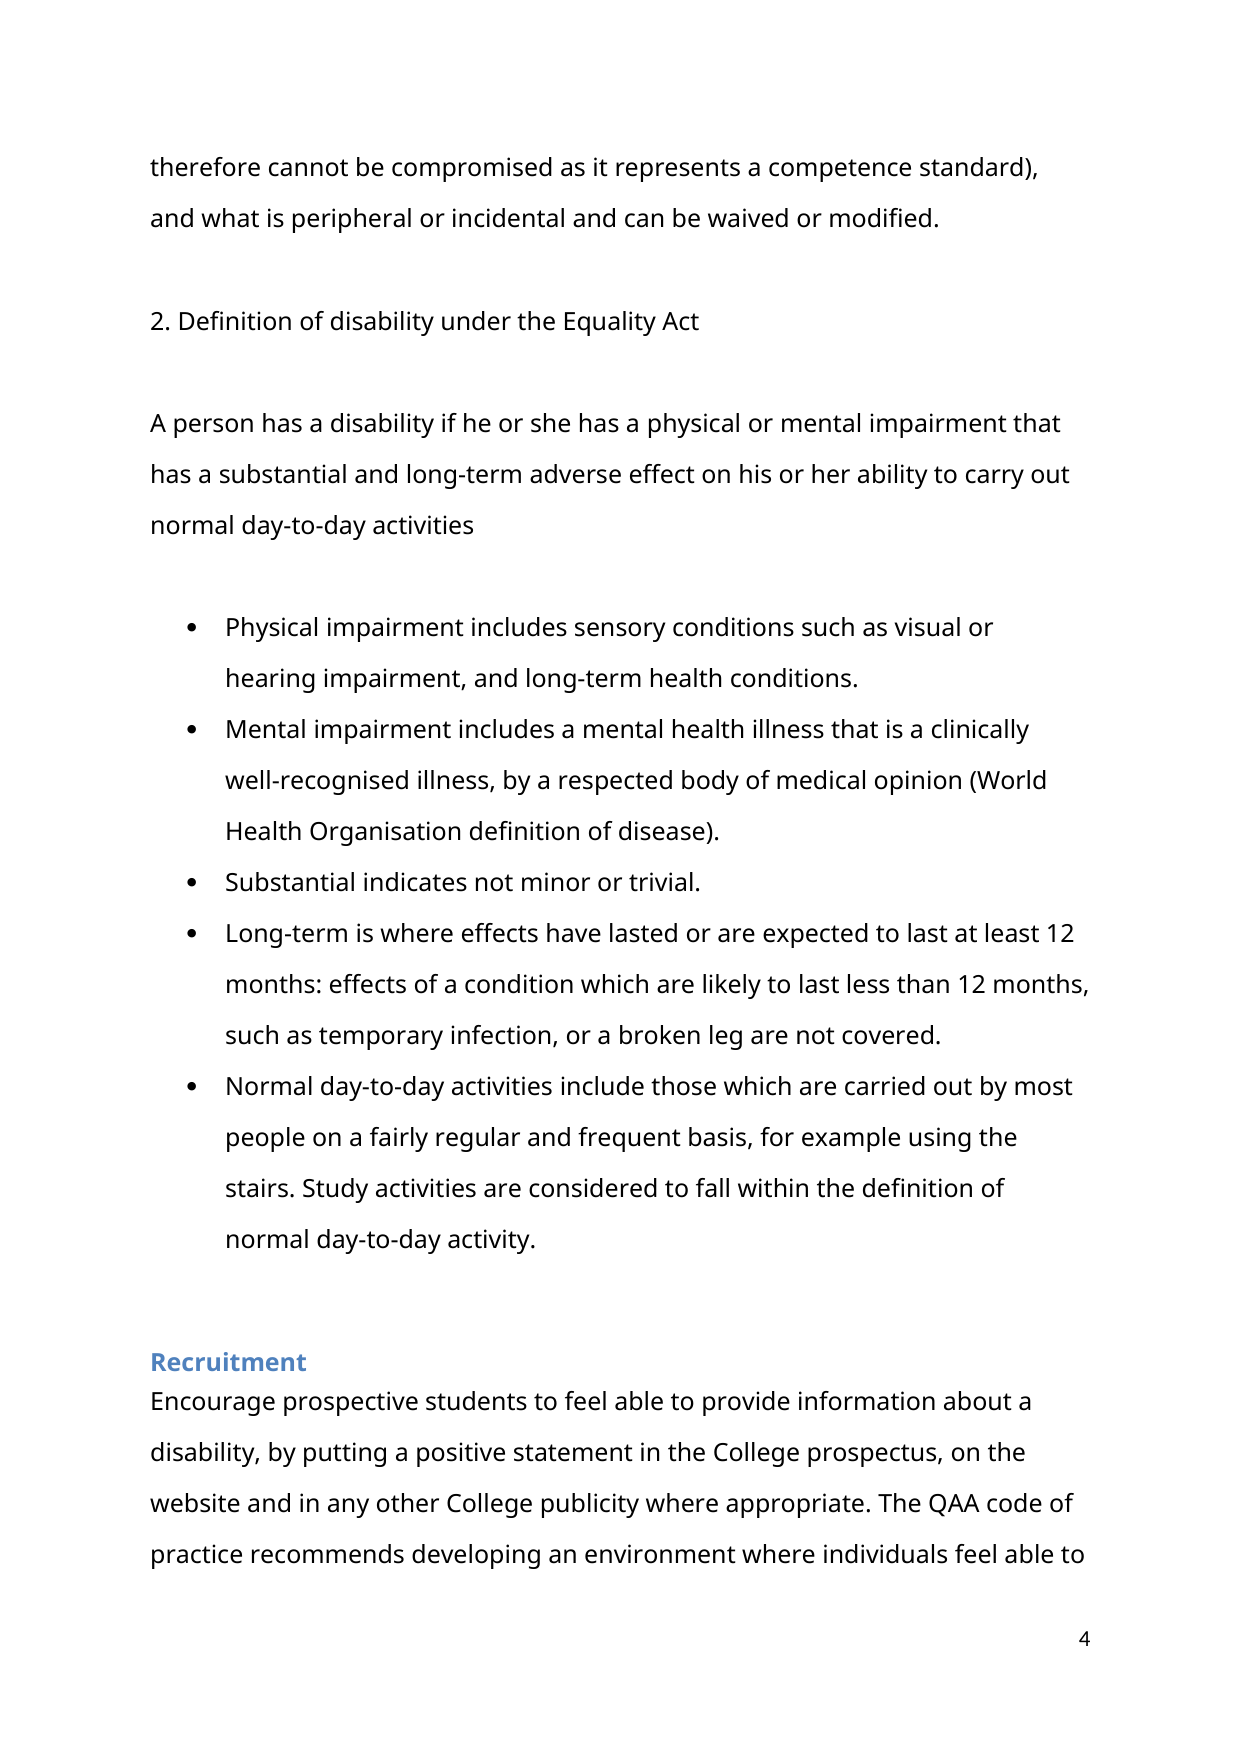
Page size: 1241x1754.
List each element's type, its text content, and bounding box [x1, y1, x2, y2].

subtitle Recruitment [150, 1345, 1090, 1379]
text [150, 1384, 1090, 1571]
text A person has a disability if he or she has a physical or mental impairment that has a substantial and long-term adverse effect on his or her ability to carry out normal day-to-day activities [150, 405, 1090, 541]
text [150, 150, 1090, 235]
list Mental impairment includes a mental health illness that is a clinically well-recognised illness, by a respected body of medical opinion (World Health Organisation definition of disease). [187, 711, 1090, 848]
text 2. Definition of disability under the Equality Act [150, 303, 1090, 337]
list Substantial indicates not minor or trivial. [187, 864, 1090, 899]
list Physical impairment includes sensory conditions such as visual or hearing impairment, and long-term health conditions. [187, 609, 1090, 694]
list Long-term is where effects have lasted or are expected to last at least 12 months: effects of a condition which are likely to last less than 12 months, such as temporary infection, or a broken leg are not covered. [187, 916, 1090, 1052]
list Normal day-to-day activities include those which are carried out by most people on a fairly regular and frequent basis, for example using the stairs. Study activities are considered to fall within the definition of normal day-to-day activity. [187, 1069, 1090, 1256]
